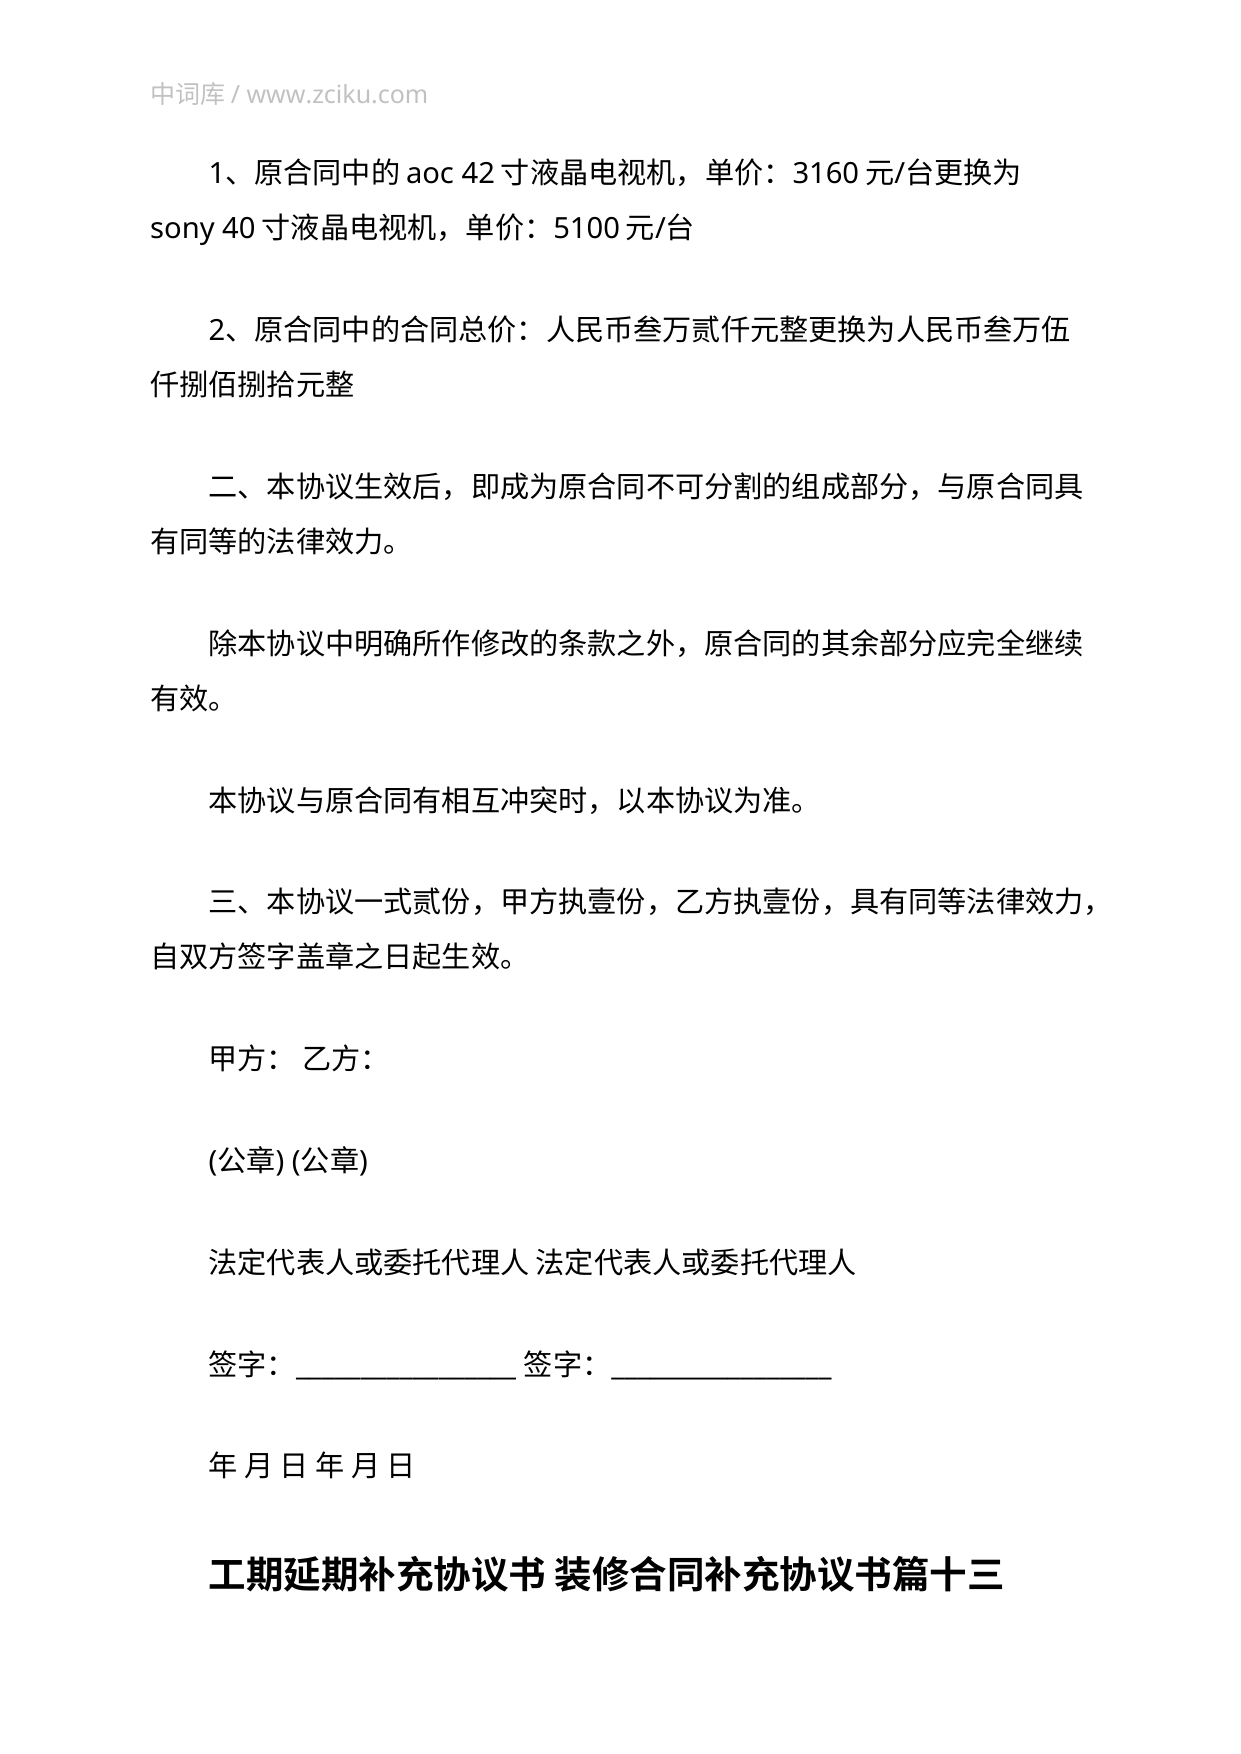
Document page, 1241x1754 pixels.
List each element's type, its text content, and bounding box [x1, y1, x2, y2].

text 法定代表人或委托代理人 法定代表人或委托代理人 [150, 1239, 1090, 1282]
text 三、本协议一式贰份，甲方执壹份，乙方执壹份，具有同等法律效力，自双方签字盖章之日起生效。 [150, 879, 1090, 976]
text 2、原合同中的合同总价：人民币叁万贰仟元整更换为人民币叁万伍仟捌佰捌拾元整 [150, 307, 1090, 404]
text 二、本协议生效后，即成为原合同不可分割的组成部分，与原合同具有同等的法律效力。 [150, 464, 1090, 561]
text 1、原合同中的aoc 42寸液晶电视机，单价：3160元/台更换为sony 40寸液晶电视机，单价：5100元/台 [150, 150, 1090, 247]
text 甲方： 乙方： [150, 1036, 1090, 1078]
text 本协议与原合同有相互冲突时，以本协议为准。 [150, 777, 1090, 819]
text 年 月 日 年 月 日 [150, 1443, 1090, 1485]
text 签字：_________________ 签字：_________________ [150, 1341, 1090, 1383]
text (公章) (公章) [150, 1137, 1090, 1180]
text 除本协议中明确所作修改的条款之外，原合同的其余部分应完全继续有效。 [150, 620, 1090, 718]
text 工期延期补充协议书 装修合同补充协议书篇十三 [150, 1545, 1090, 1599]
